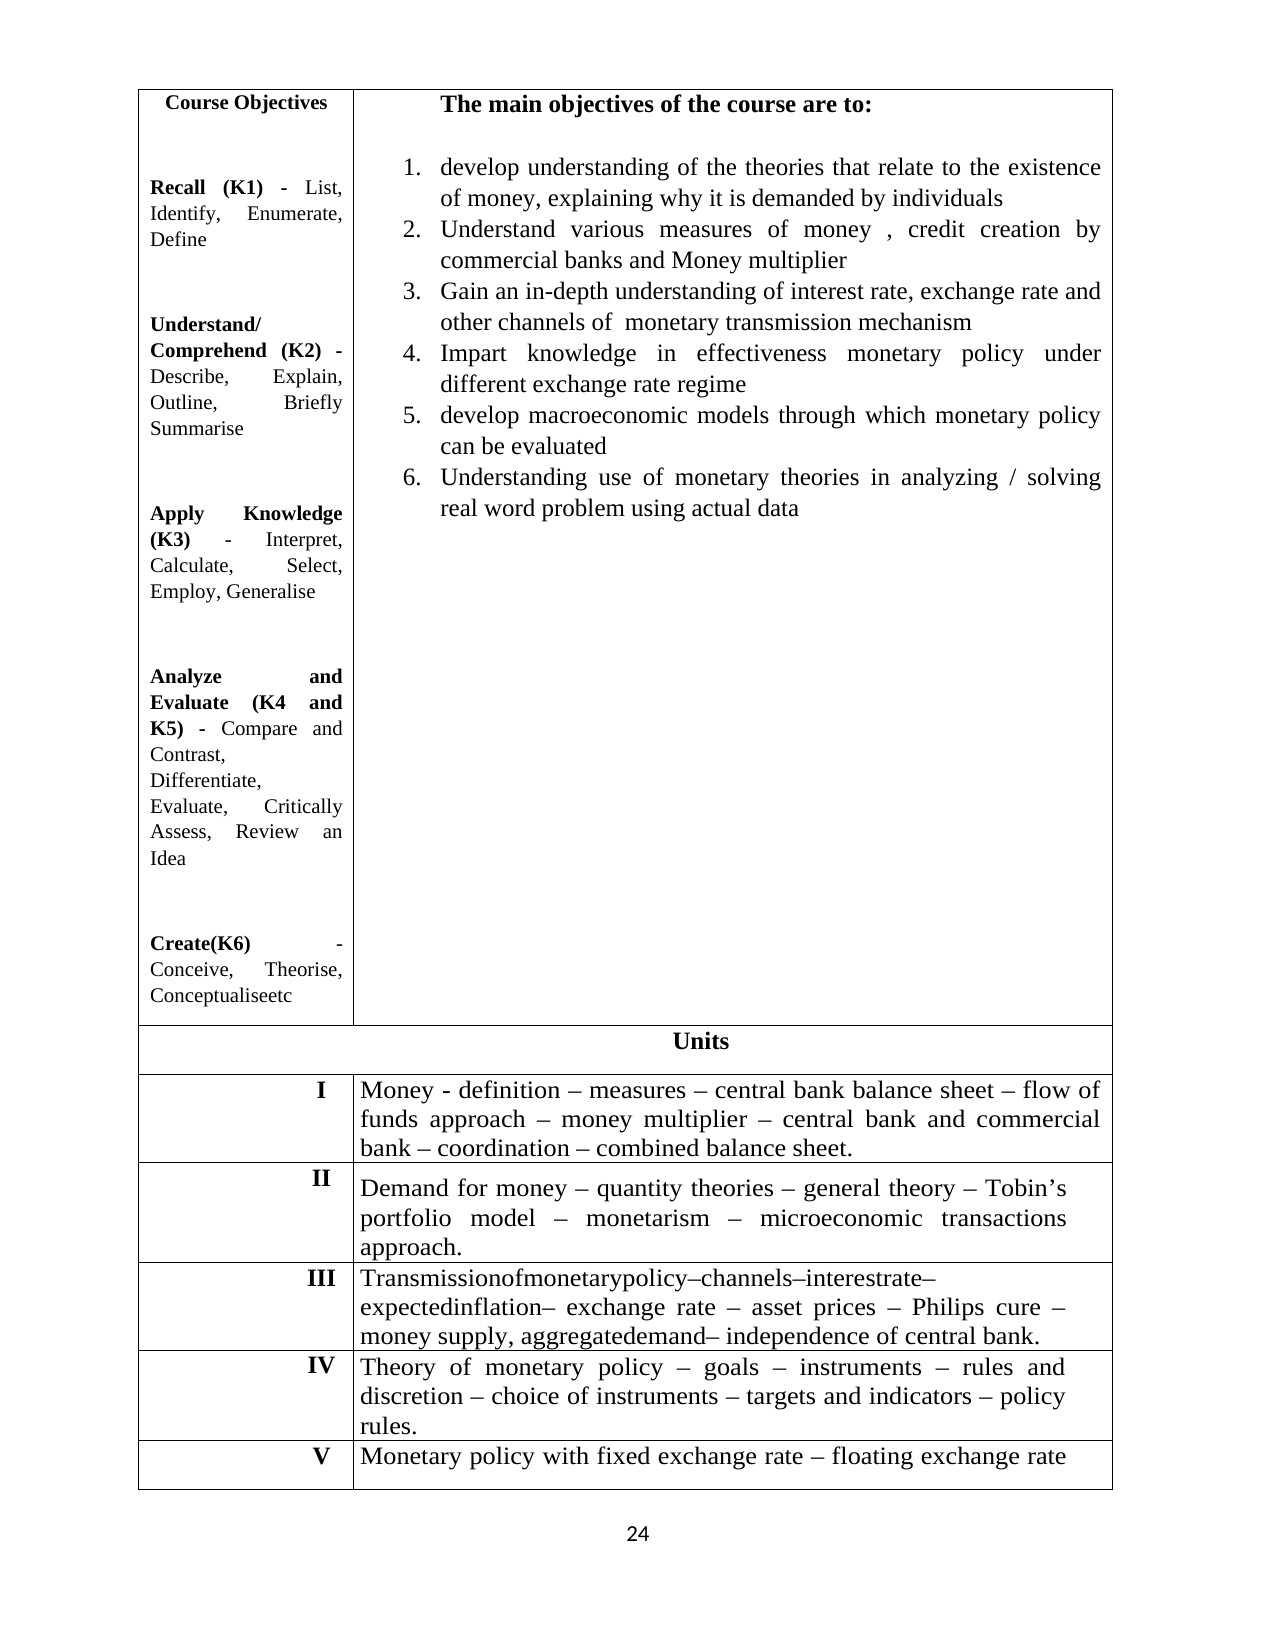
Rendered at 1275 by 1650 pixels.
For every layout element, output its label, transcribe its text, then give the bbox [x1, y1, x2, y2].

table_cell Units [139, 1026, 1112, 1074]
table_cell V [139, 1441, 353, 1489]
table_cell Theory of monetary policy – goals – instruments – rules and discretion – choice of instruments – targets and indicators – policy rules. [354, 1351, 1112, 1440]
table_cell Transmissionofmonetarypolicy–channels–interestrate–expectedinflation– exchange rate – asset prices – Philips cure – money supply, aggregatedemand– independence of central bank. [354, 1263, 1112, 1349]
table_cell The main objectives of the course are to: develop understanding of the theories that relate to the existence of money, explaining why it is demanded by individuals Understand various measures of money , credit creation by commercial banks and Money multiplier Gain an in-depth understanding of interest rate, exchange rate and other channels of monetary transmission mechanism Impart knowledge in effectiveness monetary policy under different exchange rate regime develop macroeconomic models through which monetary policy can be evaluated Understanding use of monetary theories in analyzing / solving real word problem using actual data [354, 90, 1112, 1025]
table_cell III [139, 1263, 353, 1349]
table_cell II [139, 1163, 353, 1262]
table_cell Course Objectives Recall (K1) - List, Identify, Enumerate, Define Understand/Comprehend (K2) - Describe, Explain, Outline, Briefly Summarise Apply Knowledge (K3) - Interpret, Calculate, Select, Employ, Generalise Analyze and Evaluate (K4 and K5) - Compare and Contrast, Differentiate, Evaluate, Critically Assess, Review an Idea Create(K6) - Conceive, Theorise, Conceptualiseetc [139, 90, 353, 1025]
table_cell Demand for money – quantity theories – general theory – Tobin’s portfolio model – monetarism – microeconomic transactions approach. [354, 1163, 1112, 1262]
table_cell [354, 1441, 1112, 1489]
table_cell IV [139, 1351, 353, 1440]
table_cell Money - definition – measures – central bank balance sheet – flow of funds approach – money multiplier – central bank and commercial bank – coordination – combined balance sheet. [354, 1075, 1112, 1162]
table_cell I [139, 1075, 353, 1162]
